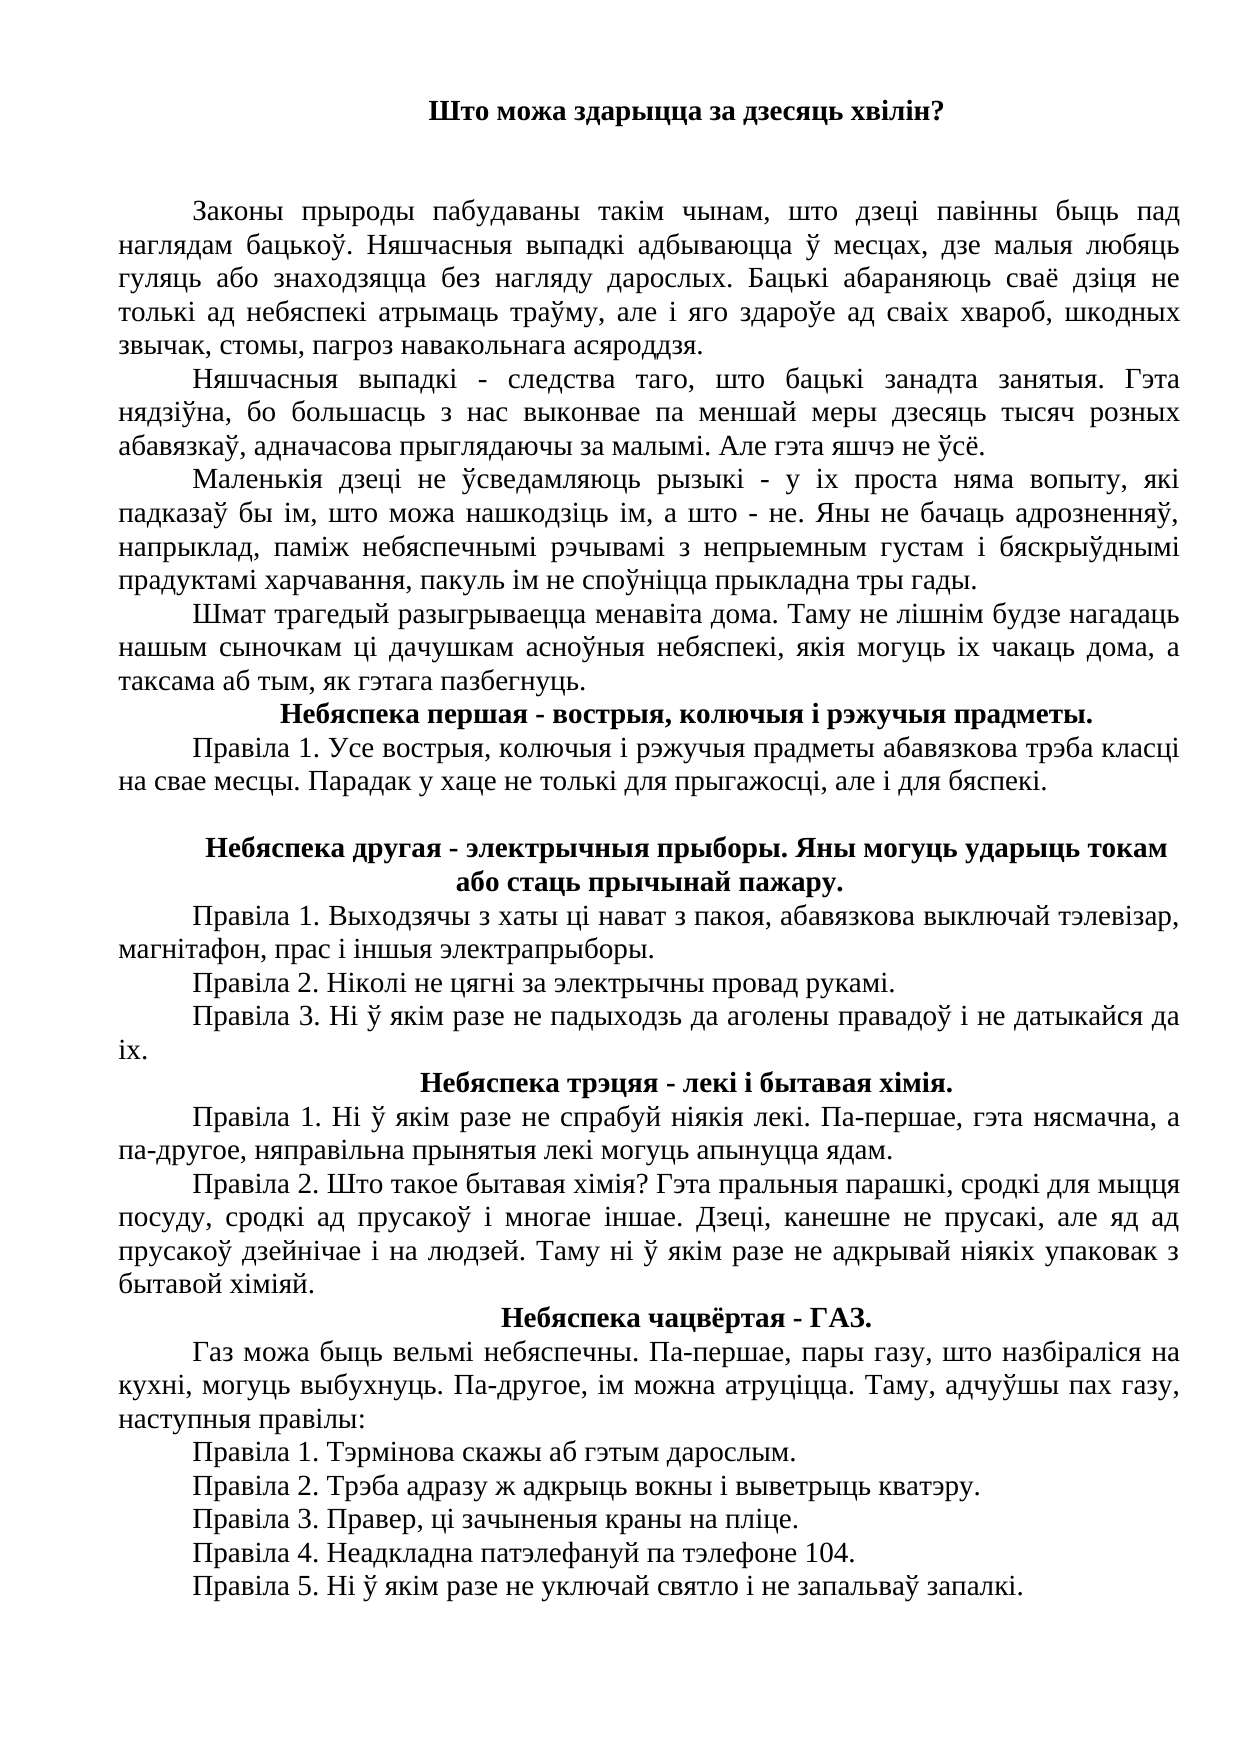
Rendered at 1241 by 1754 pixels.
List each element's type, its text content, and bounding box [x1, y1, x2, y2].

text Няшчасныя выпадкі - следства таго, што бацькі занадта занятыя. Гэта нядзіўна, бо большасць з нас выконвае па меншай меры дзесяць тысяч розных абавязкаў, адначасова прыглядаючы за малымі. Але гэта яшчэ не ўсё. [118, 361, 1181, 462]
text Небяспека другая - электрычныя прыборы. Яны могуць ударыць токам або стаць прычынай пажару. [118, 831, 1181, 898]
text Правіла 1. Усе вострыя, колючыя і рэжучыя прадметы абавязкова трэба класці на свае месцы. Парадак у хаце не толькі для прыгажосці, але і для бяспекі. [118, 730, 1181, 797]
text Небяспека трэцяя - лекі і бытавая хімія. [118, 1065, 1181, 1099]
text Правіла 4. Неадкладна патэлефануй па тэлефоне 104. [118, 1535, 1181, 1568]
text Правіла 1. Выходзячы з хаты ці нават з пакоя, абавязкова выключай тэлевізар, магнітафон, прас і іншыя электрапрыборы. [118, 898, 1181, 965]
text Правіла 5. Ні ў якім разе не уключай святло і не запальваў запалкі. [118, 1568, 1181, 1602]
text Газ можа быць вельмі небяспечны. Па-першае, пары газу, што назбіраліся на кухні, могуць выбухнуць. Па-другое, ім можна атруціцца. Таму, адчуўшы пах газу, наступныя правілы: [118, 1334, 1181, 1434]
text Шмат трагедый разыгрываецца менавіта дома. Таму не лішнім будзе нагадаць нашым сыночкам ці дачушкам асноўныя небяспекі, якія могуць іх чакаць дома, а таксама аб тым, як гэтага пазбегнуць. [118, 596, 1181, 696]
text Правіла 1. Тэрмінова скажы аб гэтым дарослым. [118, 1434, 1181, 1468]
text Небяспека чацвёртая - ГАЗ. [118, 1300, 1181, 1334]
text Правіла 2. Што такое бытавая хімія? Гэта пральныя парашкі, сродкі для мыцця посуду, сродкі ад прусакоў і многае іншае. Дзеці, канешне не прусакі, але яд ад прусакоў дзейнічае і на людзей. Таму ні ў якім разе не адкрывай ніякіх упаковак з бытавой хіміяй. [118, 1166, 1181, 1300]
text Правіла 3. Ні ў якім разе не падыходзь да аголены правадоў і не датыкайся да іх. [118, 998, 1181, 1065]
text Небяспека першая - вострыя, колючыя і рэжучыя прадметы. [118, 696, 1181, 730]
text Правіла 2. Трэба адразу ж адкрыць вокны і выветрыць кватэру. [118, 1468, 1181, 1501]
text Законы прыроды пабудаваны такім чынам, што дзеці павінны быць пад наглядам бацькоў. Няшчасныя выпадкі адбываюцца ў месцах, дзе малыя любяць гуляць або знаходзяцца без нагляду дарослых. Бацькі абараняюць сваё дзіця не толькі ад небяспекі атрымаць траўму, але і яго здароўе ад сваіх хвароб, шкодных звычак, стомы, пагроз навакольнага асяроддзя. [118, 193, 1181, 361]
text Правіла 1. Ні ў якім разе не спрабуй ніякія лекі. Па-першае, гэта нясмачна, а па-другое, няправільна прынятыя лекі могуць апынуцца ядам. [118, 1099, 1181, 1166]
text Правіла 2. Ніколі не цягні за электрычны провад рукамі. [118, 965, 1181, 998]
text Што можа здарыцца за дзесяць хвілін? [118, 93, 1181, 126]
text Правіла 3. Правер, ці зачыненыя краны на пліце. [118, 1501, 1181, 1535]
text Маленькія дзеці не ўсведамляюць рызыкі - у іх проста няма вопыту, які падказаў бы ім, што можа нашкодзіць ім, а што - не. Яны не бачаць адрозненняў, напрыклад, паміж небяспечнымі рэчывамі з непрыемным густам і бяскрыўднымі прадуктамі харчавання, пакуль ім не споўніцца прыкладна тры гады. [118, 462, 1181, 596]
